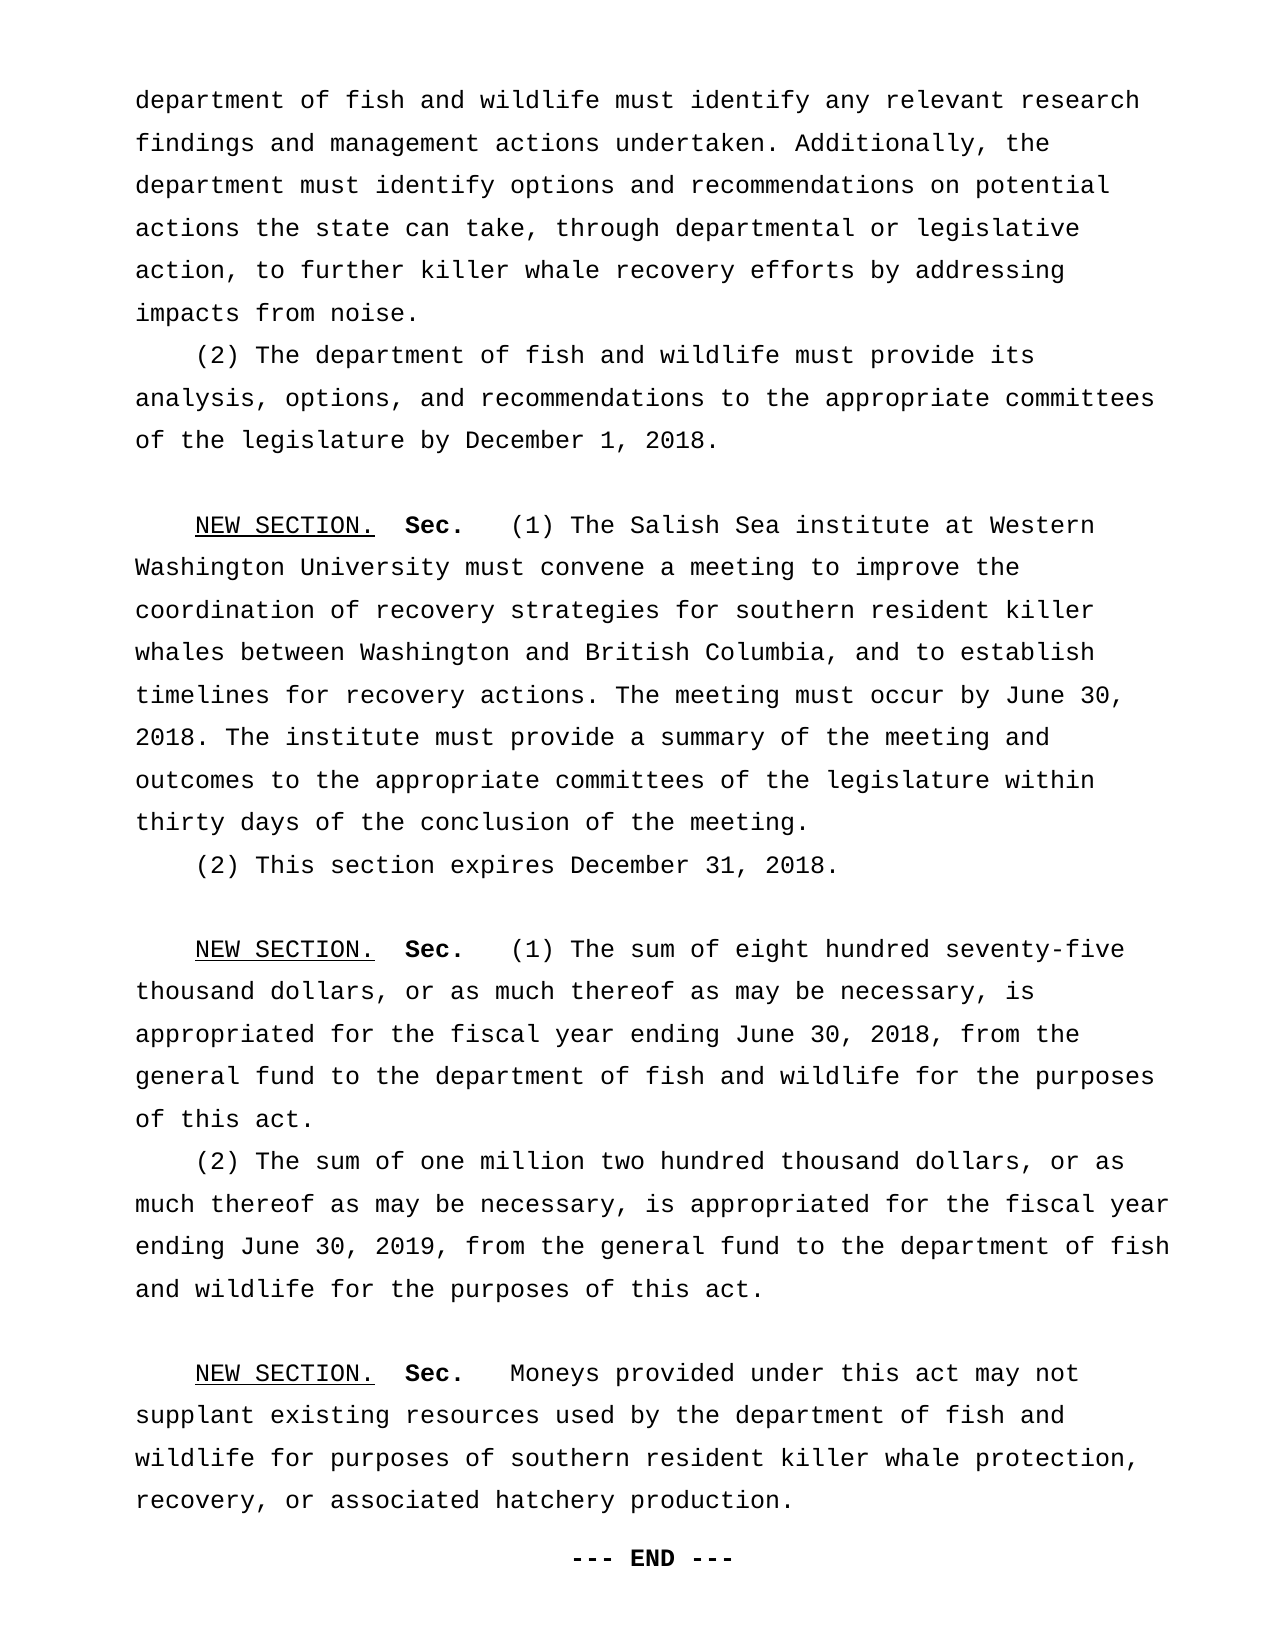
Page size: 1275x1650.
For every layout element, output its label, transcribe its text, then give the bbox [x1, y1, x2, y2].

text (2) The department of fish and wildlife must provide its analysis, options, and recommendations to the appropriate committees of the legislature by December 1, 2018. [135, 330, 1170, 457]
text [135, 75, 1170, 330]
text NEW SECTION. Sec. (1) The sum of eight hundred seventy-five thousand dollars, or as much thereof as may be necessary, is appropriated for the fiscal year ending June 30, 2018, from the general fund to the department of fish and wildlife for the purposes of this act. [135, 923, 1170, 1136]
text --- END --- [135, 1546, 1170, 1574]
text NEW SECTION. Sec. (1) The Salish Sea institute at Western Washington University must convene a meeting to improve the coordination of recovery strategies for southern resident killer whales between Washington and British Columbia, and to establish timelines for recovery actions. The meeting must occur by June 30, 2018. The institute must provide a summary of the meeting and outcomes to the appropriate committees of the legislature within thirty days of the conclusion of the meeting. [135, 499, 1170, 839]
text NEW SECTION. Sec. Moneys provided under this act may not supplant existing resources used by the department of fish and wildlife for purposes of southern resident killer whale protection, recovery, or associated hatchery production. [135, 1347, 1170, 1517]
text (2) This section expires December 31, 2018. [135, 839, 1170, 882]
text (2) The sum of one million two hundred thousand dollars, or as much thereof as may be necessary, is appropriated for the fiscal year ending June 30, 2019, from the general fund to the department of fish and wildlife for the purposes of this act. [135, 1136, 1170, 1306]
